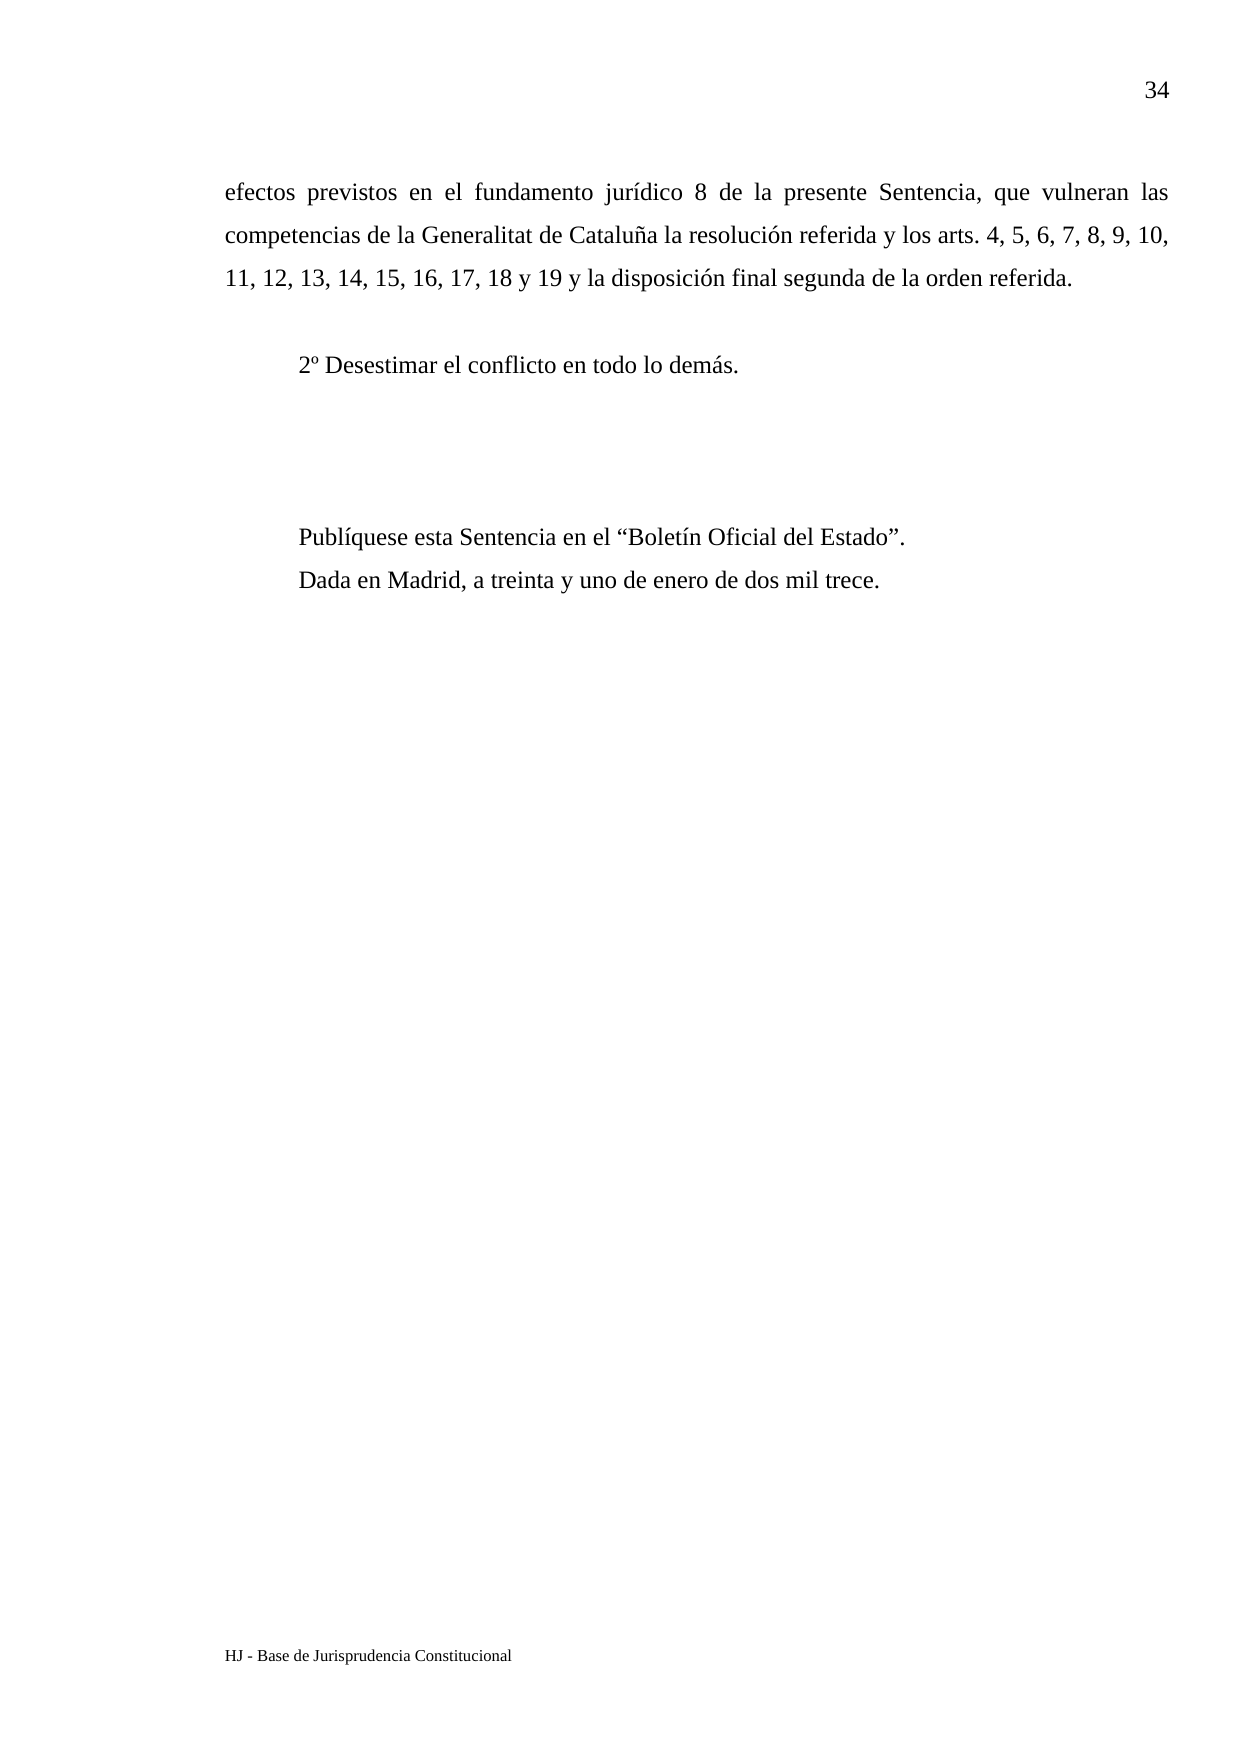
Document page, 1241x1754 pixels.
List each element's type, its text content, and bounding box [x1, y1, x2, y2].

text 2º Desestimar el conflicto en todo lo demás. [224, 350, 1169, 378]
text Dada en Madrid, a treinta y uno de enero de dos mil trece. [224, 565, 1169, 594]
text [224, 177, 1169, 292]
text Publíquese esta Sentencia en el “Boletín Oficial del Estado”. [224, 522, 1169, 551]
